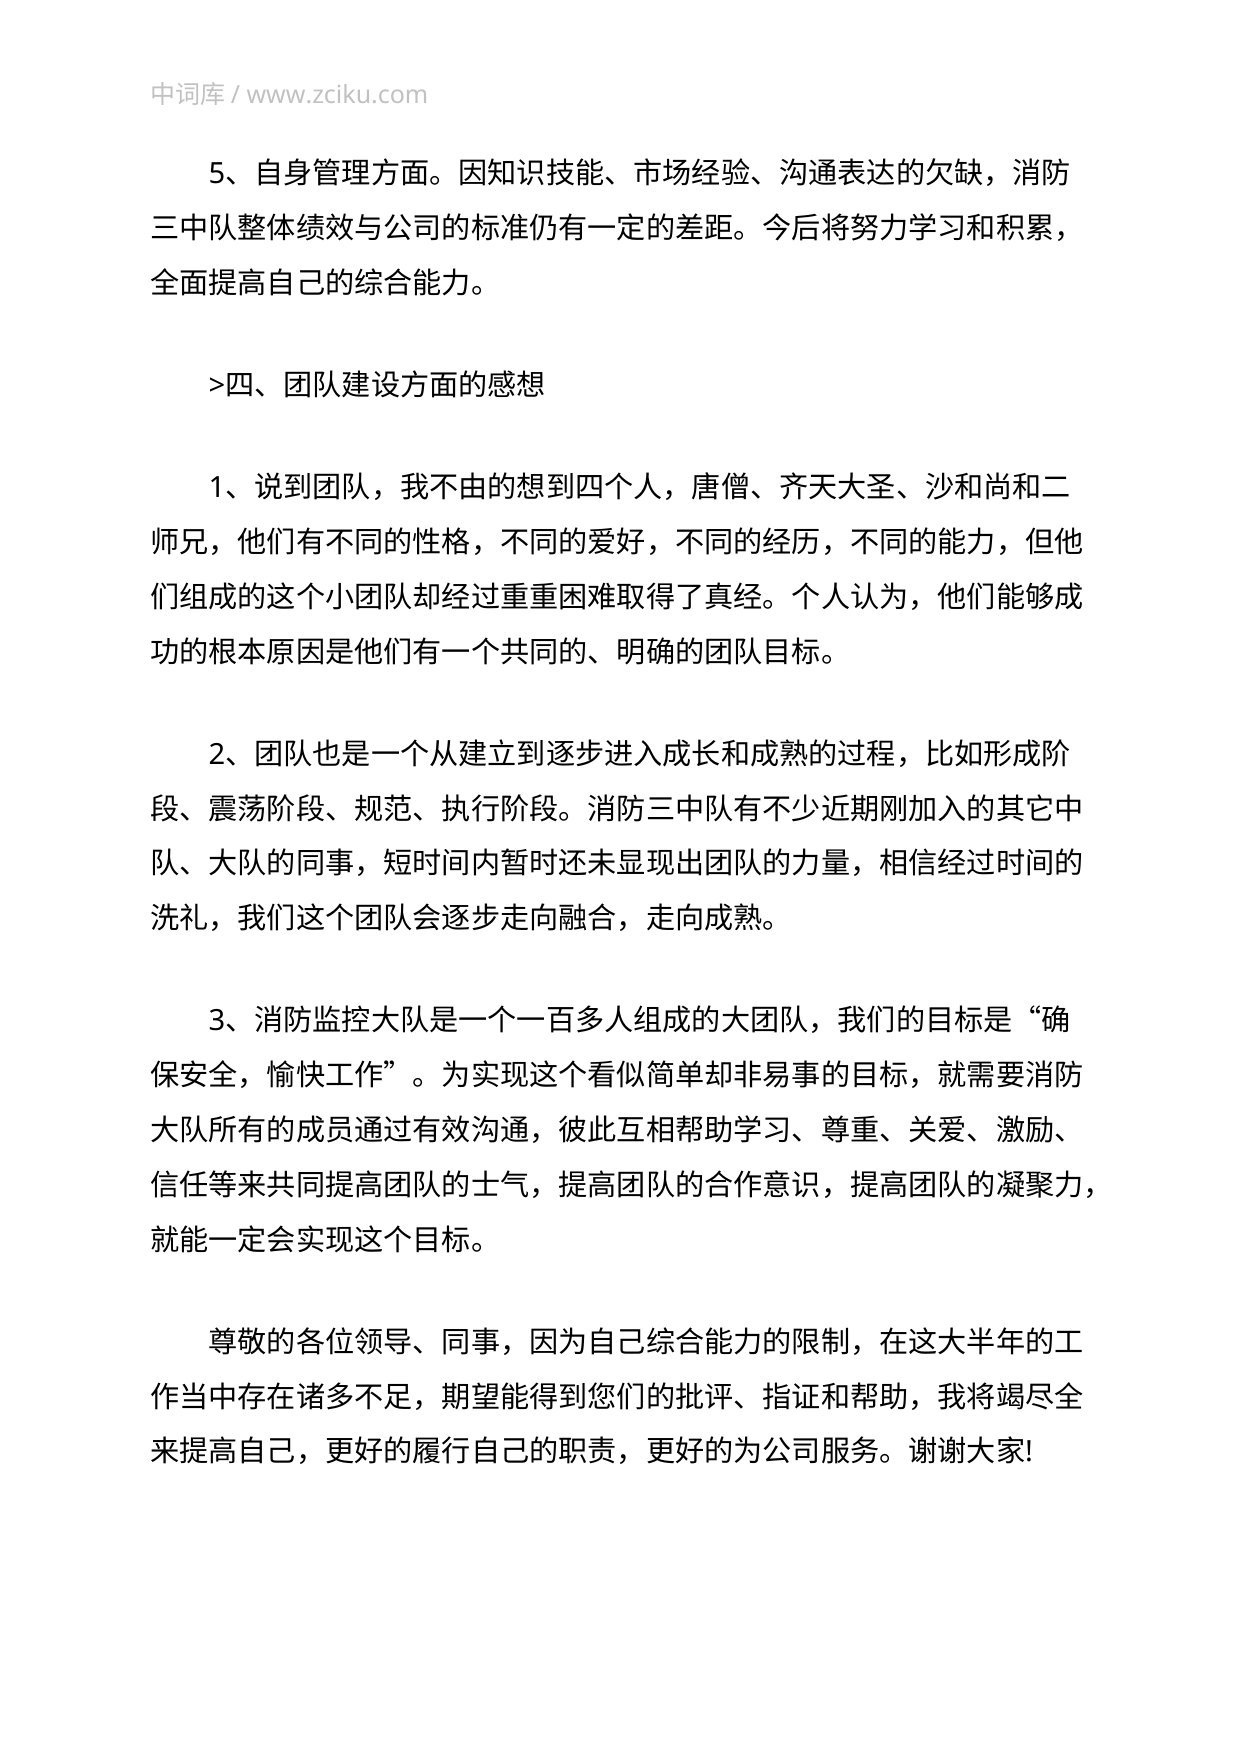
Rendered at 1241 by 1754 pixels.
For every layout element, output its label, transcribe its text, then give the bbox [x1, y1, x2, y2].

text 1、说到团队，我不由的想到四个人，唐僧、齐天大圣、沙和尚和二师兄，他们有不同的性格，不同的爱好，不同的经历，不同的能力，但他们组成的这个小团队却经过重重困难取得了真经。个人认为，他们能够成功的根本原因是他们有一个共同的、明确的团队目标。 [150, 464, 1090, 671]
text 2、团队也是一个从建立到逐步进入成长和成熟的过程，比如形成阶段、震荡阶段、规范、执行阶段。消防三中队有不少近期刚加入的其它中队、大队的同事，短时间内暂时还未显现出团队的力量，相信经过时间的洗礼，我们这个团队会逐步走向融合，走向成熟。 [150, 730, 1090, 937]
text 5、自身管理方面。因知识技能、市场经验、沟通表达的欠缺，消防三中队整体绩效与公司的标准仍有一定的差距。今后将努力学习和积累，全面提高自己的综合能力。 [150, 150, 1090, 302]
text 3、消防监控大队是一个一百多人组成的大团队，我们的目标是“确保安全，愉快工作”。为实现这个看似简单却非易事的目标，就需要消防大队所有的成员通过有效沟通，彼此互相帮助学习、尊重、关爱、激励、信任等来共同提高团队的士气，提高团队的合作意识，提高团队的凝聚力，就能一定会实现这个目标。 [150, 997, 1090, 1259]
text 尊敬的各位领导、同事，因为自己综合能力的限制，在这大半年的工作当中存在诸多不足，期望能得到您们的批评、指证和帮助，我将竭尽全来提高自己，更好的履行自己的职责，更好的为公司服务。谢谢大家! [150, 1318, 1090, 1470]
text >四、团队建设方面的感想 [150, 362, 1090, 404]
